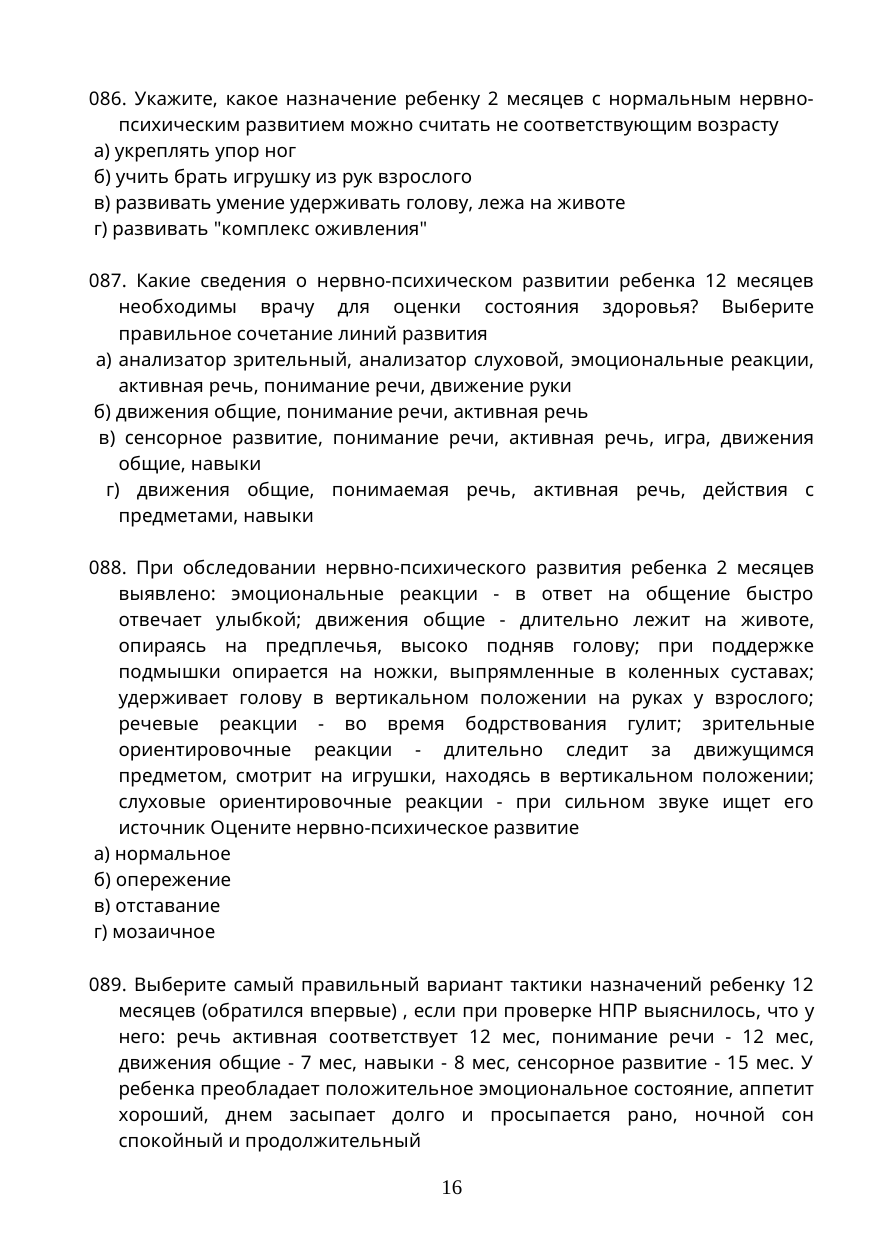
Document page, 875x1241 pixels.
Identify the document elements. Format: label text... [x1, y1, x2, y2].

text в) сенсорное развитие, понимание речи, активная речь, игра, движения общие, навыки [89, 424, 815, 476]
text б) опережение [89, 866, 815, 892]
text б) учить брать игрушку из рук взрослого [89, 163, 815, 189]
text а) укреплять упор ног [89, 137, 815, 163]
text б) движения общие, понимание речи, активная речь [89, 398, 815, 424]
text 086. Укажите, какое назначение ребенку 2 месяцев с нормальным нервно-психическим развитием можно считать не соответствующим возрасту [89, 85, 815, 137]
text г) мозаичное [89, 918, 815, 944]
text в) отставание [89, 892, 815, 918]
text 088. При обследовании нервно-психического развития ребенка 2 месяцев выявлено: эмоциональные реакции - в ответ на общение быстро отвечает улыбкой; движения общие - длительно лежит на животе, опираясь на предплечья, высоко подняв голову; при поддержке подмышки опирается на ножки, выпрямленные в коленных суставах; удерживает голову в вертикальном положении на руках у взрослого; речевые реакции - во время бодрствования гулит; зрительные ориентировочные реакции - длительно следит за движущимся предметом, смотрит на игрушки, находясь в вертикальном положении; слуховые ориентировочные реакции - при сильном звуке ищет его источник Оцените нервно-психическое развитие [89, 554, 815, 840]
text а) нормальное [89, 840, 815, 866]
text г) развивать "комплекс оживления" [89, 215, 815, 241]
text в) развивать умение удерживать голову, лежа на животе [89, 189, 815, 215]
text а) анализатор зрительный, анализатор слуховой, эмоциональные реакции, активная речь, понимание речи, движение руки [89, 346, 815, 398]
text 089. Выберите самый правильный вариант тактики назначений ребенку 12 месяцев (обратился впервые) , если при проверке НПР выяснилось, что у него: речь активная соответствует 12 мес, понимание речи - 12 мес, движения общие - 7 мес, навыки - 8 мес, сенсорное развитие - 15 мес. У ребенка преобладает положительное эмоциональное состояние, аппетит хороший, днем засыпает долго и просыпается рано, ночной сон спокойный и продолжительный [89, 971, 815, 1153]
text г) движения общие, понимаемая речь, активная речь, действия с предметами, навыки [89, 476, 815, 528]
text 087. Какие сведения о нервно-психическом развитии ребенка 12 месяцев необходимы врачу для оценки состояния здоровья? Выберите правильное сочетание линий развития [89, 267, 815, 346]
